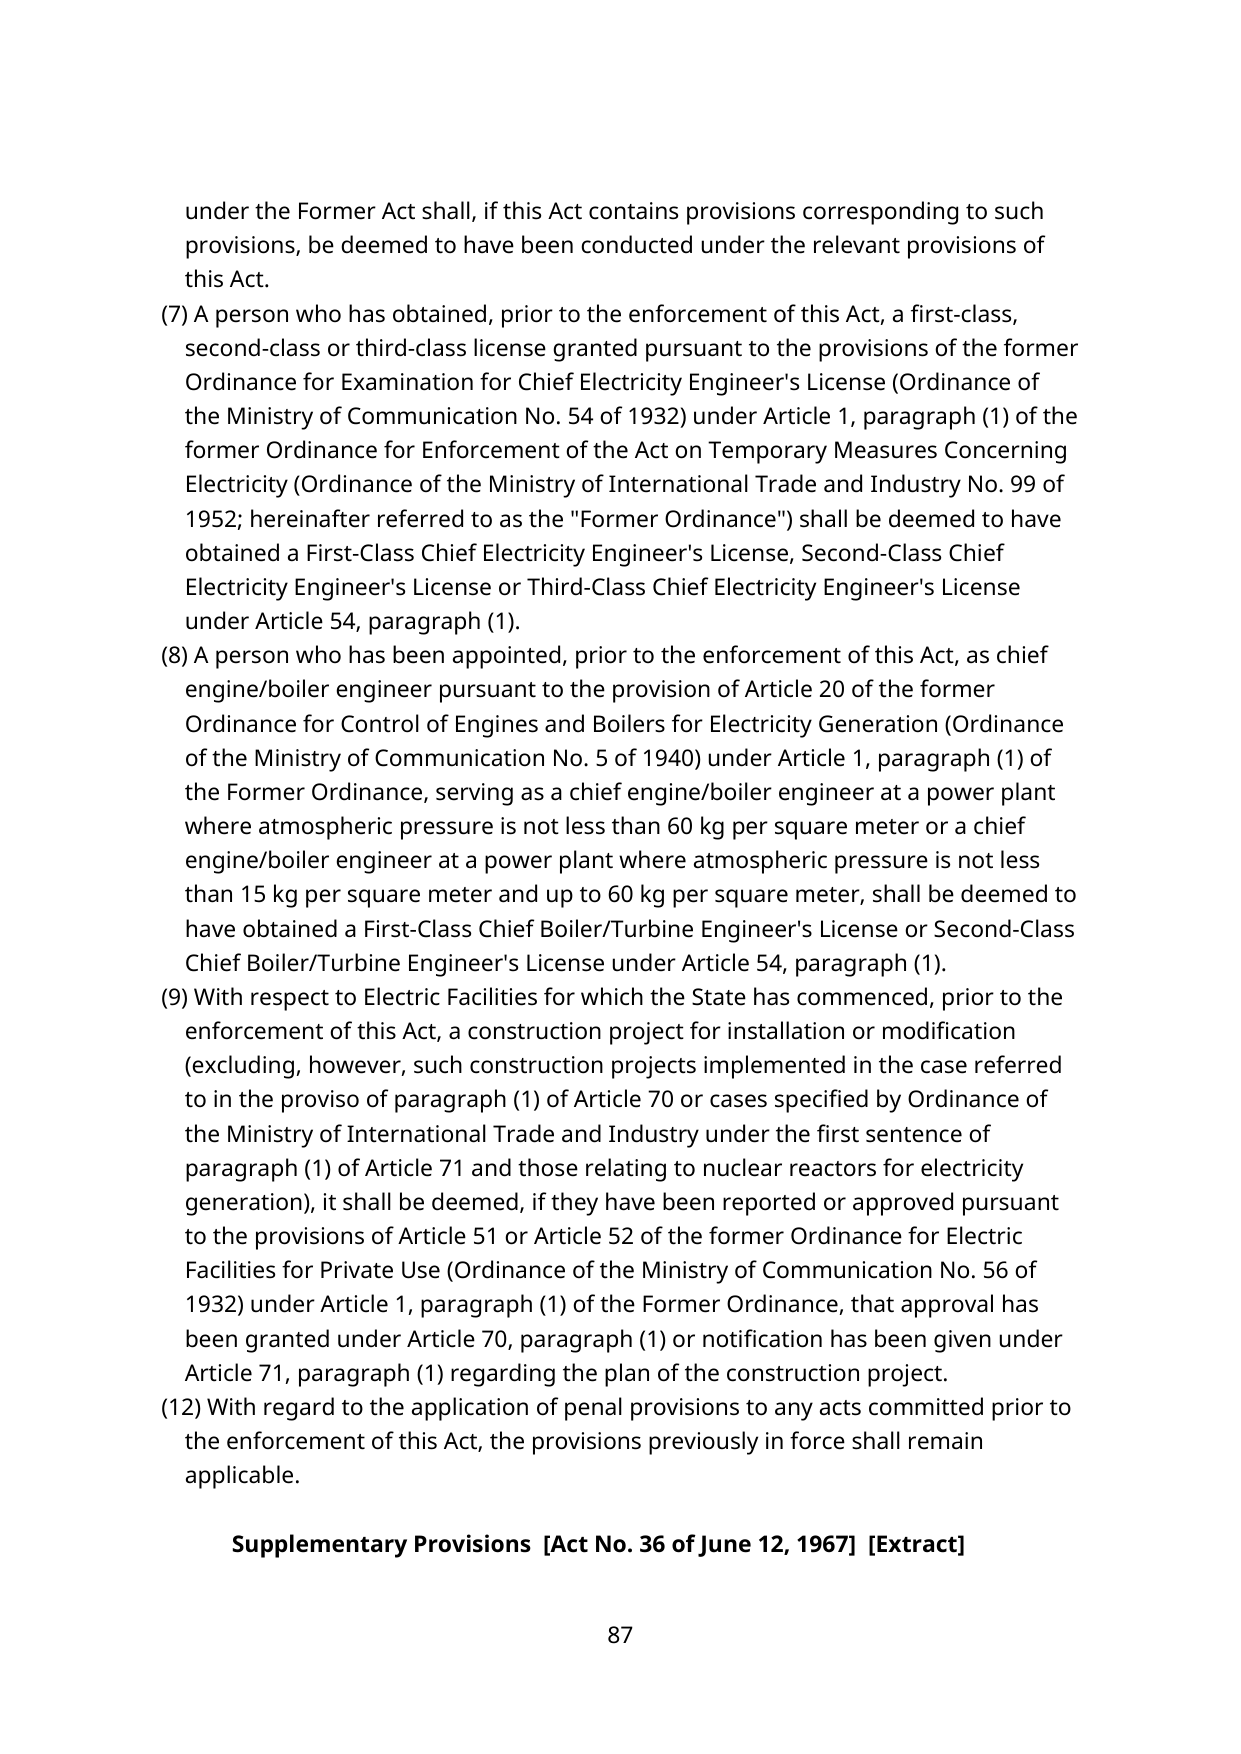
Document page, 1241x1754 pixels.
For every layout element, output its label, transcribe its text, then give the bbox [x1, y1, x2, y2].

text (7) A person who has obtained, prior to the enforcement of this Act, a first-class, second-class or third-class license granted pursuant to the provisions of the former Ordinance for Examination for Chief Electricity Engineer's License (Ordinance of the Ministry of Communication No. 54 of 1932) under Article 1, paragraph (1) of the former Ordinance for Enforcement of the Act on Temporary Measures Concerning Electricity (Ordinance of the Ministry of International Trade and Industry No. 99 of 1952; hereinafter referred to as the "Former Ordinance") shall be deemed to have obtained a First-Class Chief Electricity Engineer's License, Second-Class Chief Electricity Engineer's License or Third-Class Chief Electricity Engineer's License under Article 54, paragraph (1). [161, 296, 1079, 638]
text (12) With regard to the application of penal provisions to any acts committed prior to the enforcement of this Act, the provisions previously in force shall remain applicable. [161, 1389, 1079, 1492]
text (8) A person who has been appointed, prior to the enforcement of this Act, as chief engine/boiler engineer pursuant to the provision of Article 20 of the former Ordinance for Control of Engines and Boilers for Electricity Generation (Ordinance of the Ministry of Communication No. 5 of 1940) under Article 1, paragraph (1) of the Former Ordinance, serving as a chief engine/boiler engineer at a power plant where atmospheric pressure is not less than 60 kg per square meter or a chief engine/boiler engineer at a power plant where atmospheric pressure is not less than 15 kg per square meter and up to 60 kg per square meter, shall be deemed to have obtained a First-Class Chief Boiler/Turbine Engineer's License or Second-Class Chief Boiler/Turbine Engineer's License under Article 54, paragraph (1). [161, 638, 1079, 979]
text (9) With respect to Electric Facilities for which the State has commenced, prior to the enforcement of this Act, a construction project for installation or modification (excluding, however, such construction projects implemented in the case referred to in the proviso of paragraph (1) of Article 70 or cases specified by Ordinance of the Ministry of International Trade and Industry under the first sentence of paragraph (1) of Article 71 and those relating to nuclear reactors for electricity generation), it shall be deemed, if they have been reported or approved pursuant to the provisions of Article 51 or Article 52 of the former Ordinance for Electric Facilities for Private Use (Ordinance of the Ministry of Communication No. 56 of 1932) under Article 1, paragraph (1) of the Former Ordinance, that approval has been granted under Article 70, paragraph (1) or notification has been given under Article 71, paragraph (1) regarding the plan of the construction project. [161, 979, 1079, 1389]
text Supplementary Provisions [Act No. 36 of June 12, 1967] [Extract] [230, 1526, 1079, 1560]
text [161, 194, 1079, 296]
